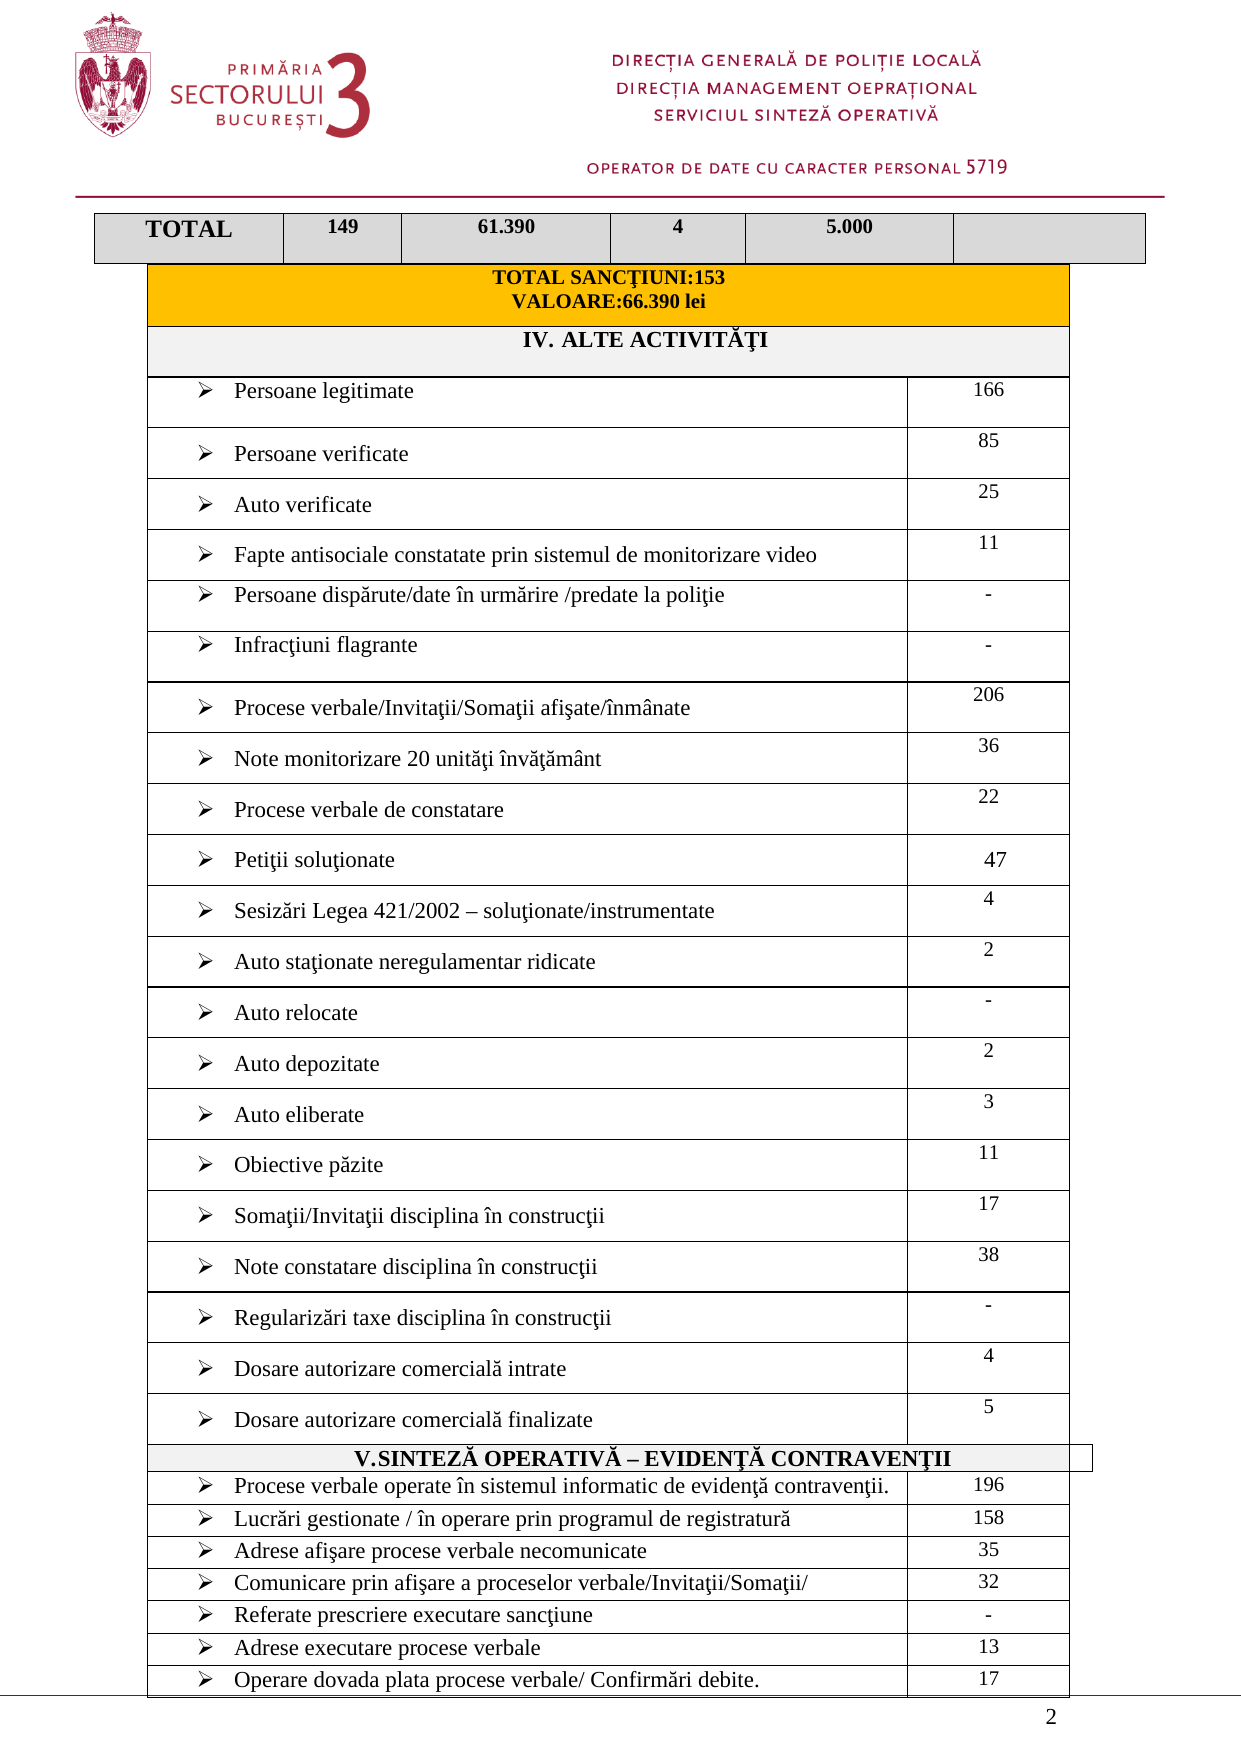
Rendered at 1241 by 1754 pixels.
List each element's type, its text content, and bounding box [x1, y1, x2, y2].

table_cell 166 [908, 378, 1069, 427]
table_cell ALTE ACTIVITĂŢI [148, 327, 1069, 376]
table_cell Petiţii soluţionate [148, 835, 907, 885]
table_cell [1070, 1445, 1092, 1471]
table_cell 4 [611, 214, 745, 263]
table_cell 25 [908, 479, 1069, 529]
table_cell Auto relocate [148, 988, 907, 1037]
table_cell 4 [908, 886, 1069, 936]
table_cell Auto verificate [148, 479, 907, 529]
table_cell 17 [908, 1666, 1069, 1697]
table_cell Adrese afişare procese verbale necomunicate [148, 1537, 907, 1568]
table_cell 17 [908, 1191, 1069, 1241]
table_cell 38 [908, 1242, 1069, 1291]
table_cell [954, 214, 1145, 263]
table_cell Note monitorizare 20 unităţi învăţământ [148, 733, 907, 783]
table_cell Operare dovada plata procese verbale/ Confirmări debite. [148, 1666, 907, 1697]
table_cell Auto depozitate [148, 1038, 907, 1088]
table_cell Procese verbale operate în sistemul informatic de evidenţă contravenţii. [148, 1472, 907, 1503]
table_cell Somaţii/Invitaţii disciplina în construcţii [148, 1191, 907, 1241]
table_cell 4 [908, 1343, 1069, 1393]
table_cell 158 [908, 1505, 1069, 1536]
table_cell 5 [908, 1394, 1069, 1444]
table_cell Sesizări Legea 421/2002 – soluţionate/instrumentate [148, 886, 907, 936]
picture [75, 11, 1165, 198]
table_cell 196 [908, 1472, 1069, 1503]
table_cell - [908, 988, 1069, 1037]
table_cell Referate prescriere executare sancţiune [148, 1601, 907, 1633]
table_cell 11 [908, 1140, 1069, 1190]
table_cell Persoane verificate [148, 428, 907, 478]
table_header TOTAL SANCŢIUNI:153 VALOARE:66.390 lei [148, 265, 1069, 326]
table_cell Adrese executare procese verbale [148, 1634, 907, 1665]
table_cell 149 [284, 214, 401, 263]
table_cell Comunicare prin afişare a proceselor verbale/Invitaţii/Somaţii/ Ordonanţe [148, 1569, 907, 1600]
table_cell Procese verbale/Invitaţii/Somaţii afişate/înmânate [148, 683, 907, 732]
table_cell Obiective păzite [148, 1140, 907, 1190]
table_cell Fapte antisociale constatate prin sistemul de monitorizare video [148, 530, 907, 580]
table_cell - [908, 581, 1069, 631]
table_cell Dosare autorizare comercială intrate [148, 1343, 907, 1393]
table_cell 22 [908, 784, 1069, 834]
table_cell Persoane legitimate [148, 378, 907, 427]
table_cell 2 [908, 1038, 1069, 1088]
table_cell Persoane dispărute/date în urmărire /predate la poliţie [148, 581, 907, 631]
table_cell 206 [908, 683, 1069, 732]
table_cell Dosare autorizare comercială finalizate [148, 1394, 907, 1444]
table_cell 32 [908, 1569, 1069, 1600]
table_cell - [908, 632, 1069, 681]
table_cell - [908, 1293, 1069, 1342]
table_cell Note constatare disciplina în construcţii [148, 1242, 907, 1291]
table_cell 2 [908, 937, 1069, 986]
table_cell - [908, 1601, 1069, 1633]
table_cell 13 [908, 1634, 1069, 1665]
table_cell Procese verbale de constatare [148, 784, 907, 834]
table_cell 47 [908, 835, 1069, 885]
table_cell 36 [908, 733, 1069, 783]
table_cell 3 [908, 1089, 1069, 1139]
table_cell Infracţiuni flagrante [148, 632, 907, 681]
table_cell 5.000 [746, 214, 953, 263]
table_cell 85 [908, 428, 1069, 478]
table_cell TOTAL [95, 214, 283, 263]
table_cell Auto eliberate [148, 1089, 907, 1139]
table_cell Auto staţionate neregulamentar ridicate [148, 937, 907, 986]
table_cell Lucrări gestionate / în operare prin programul de registratură [148, 1505, 907, 1536]
table_cell 35 [908, 1537, 1069, 1568]
table_cell Regularizări taxe disciplina în construcţii [148, 1293, 907, 1342]
table_cell 61.390 [402, 214, 610, 263]
table_cell SINTEZĂ OPERATIVĂ – EVIDENŢĂ CONTRAVENŢII [148, 1445, 1069, 1471]
table_cell 11 [908, 530, 1069, 580]
